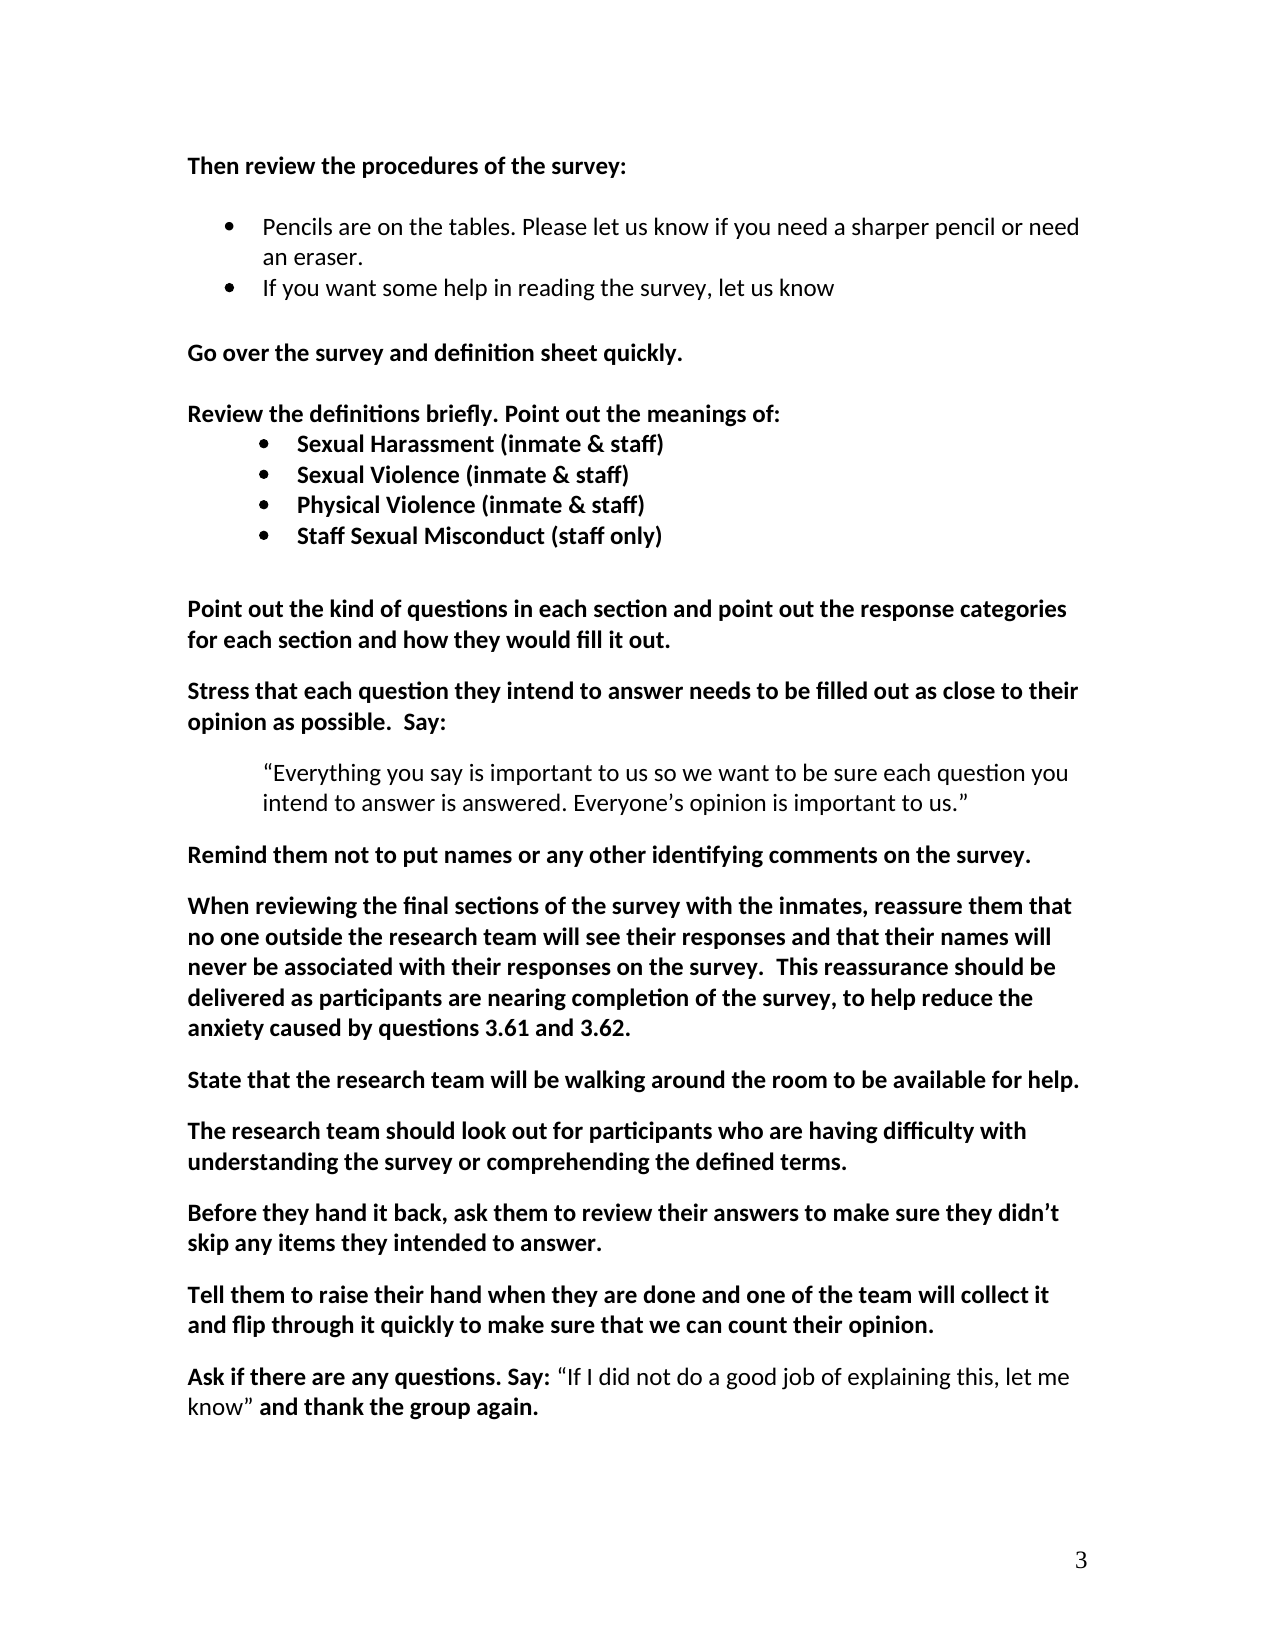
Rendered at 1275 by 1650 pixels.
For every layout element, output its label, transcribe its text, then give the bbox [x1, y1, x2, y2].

list Staff Sexual Misconduct (staff only) [259, 520, 1087, 550]
list If you want some help in reading the survey, let us know [225, 272, 1087, 337]
text Review the definitions briefly. Point out the meanings of: [187, 398, 1087, 428]
text Ask if there are any questions. Say: “If I did not do a good job of explaining this, let me know” and thank the group again. [187, 1361, 1087, 1422]
text Stress that each question they intend to answer needs to be filled out as close to their opinion as possible. Say: [187, 675, 1087, 736]
text “Everything you say is important to us so we want to be sure each question you intend to answer is answered. Everyone’s opinion is important to us.” [262, 757, 1087, 818]
list Sexual Harassment (inmate & staff) [259, 428, 1087, 459]
text Remind them not to put names or any other identifying comments on the survey. [187, 839, 1087, 869]
text The research team should look out for participants who are having difficulty with understanding the survey or comprehending the defined terms. [187, 1115, 1087, 1176]
text State that the research team will be walking around the room to be available for help. [187, 1064, 1087, 1094]
list Pencils are on the tables. Please let us know if you need a sharper pencil or need an eraser. [225, 211, 1087, 272]
text When reviewing the final sections of the survey with the inmates, reassure them that no one outside the research team will see their responses and that their names will never be associated with their responses on the survey. This reassurance should be delivered as participants are nearing completion of the survey, to help reduce the anxiety caused by questions 3.61 and 3.62. [187, 890, 1087, 1043]
list Sexual Violence (inmate & staff) [259, 459, 1087, 489]
text Point out the kind of questions in each section and point out the response categories for each section and how they would fill it out. [187, 593, 1087, 654]
text Go over the survey and definition sheet quickly. [187, 337, 1087, 367]
list Physical Violence (inmate & staff) [259, 489, 1087, 520]
text Before they hand it back, ask them to review their answers to make sure they didn’t skip any items they intended to answer. [187, 1197, 1087, 1258]
text Tell them to raise their hand when they are done and one of the team will collect it and flip through it quickly to make sure that we can count their opinion. [187, 1279, 1087, 1340]
list Then review the procedures of the survey: [187, 150, 1087, 181]
